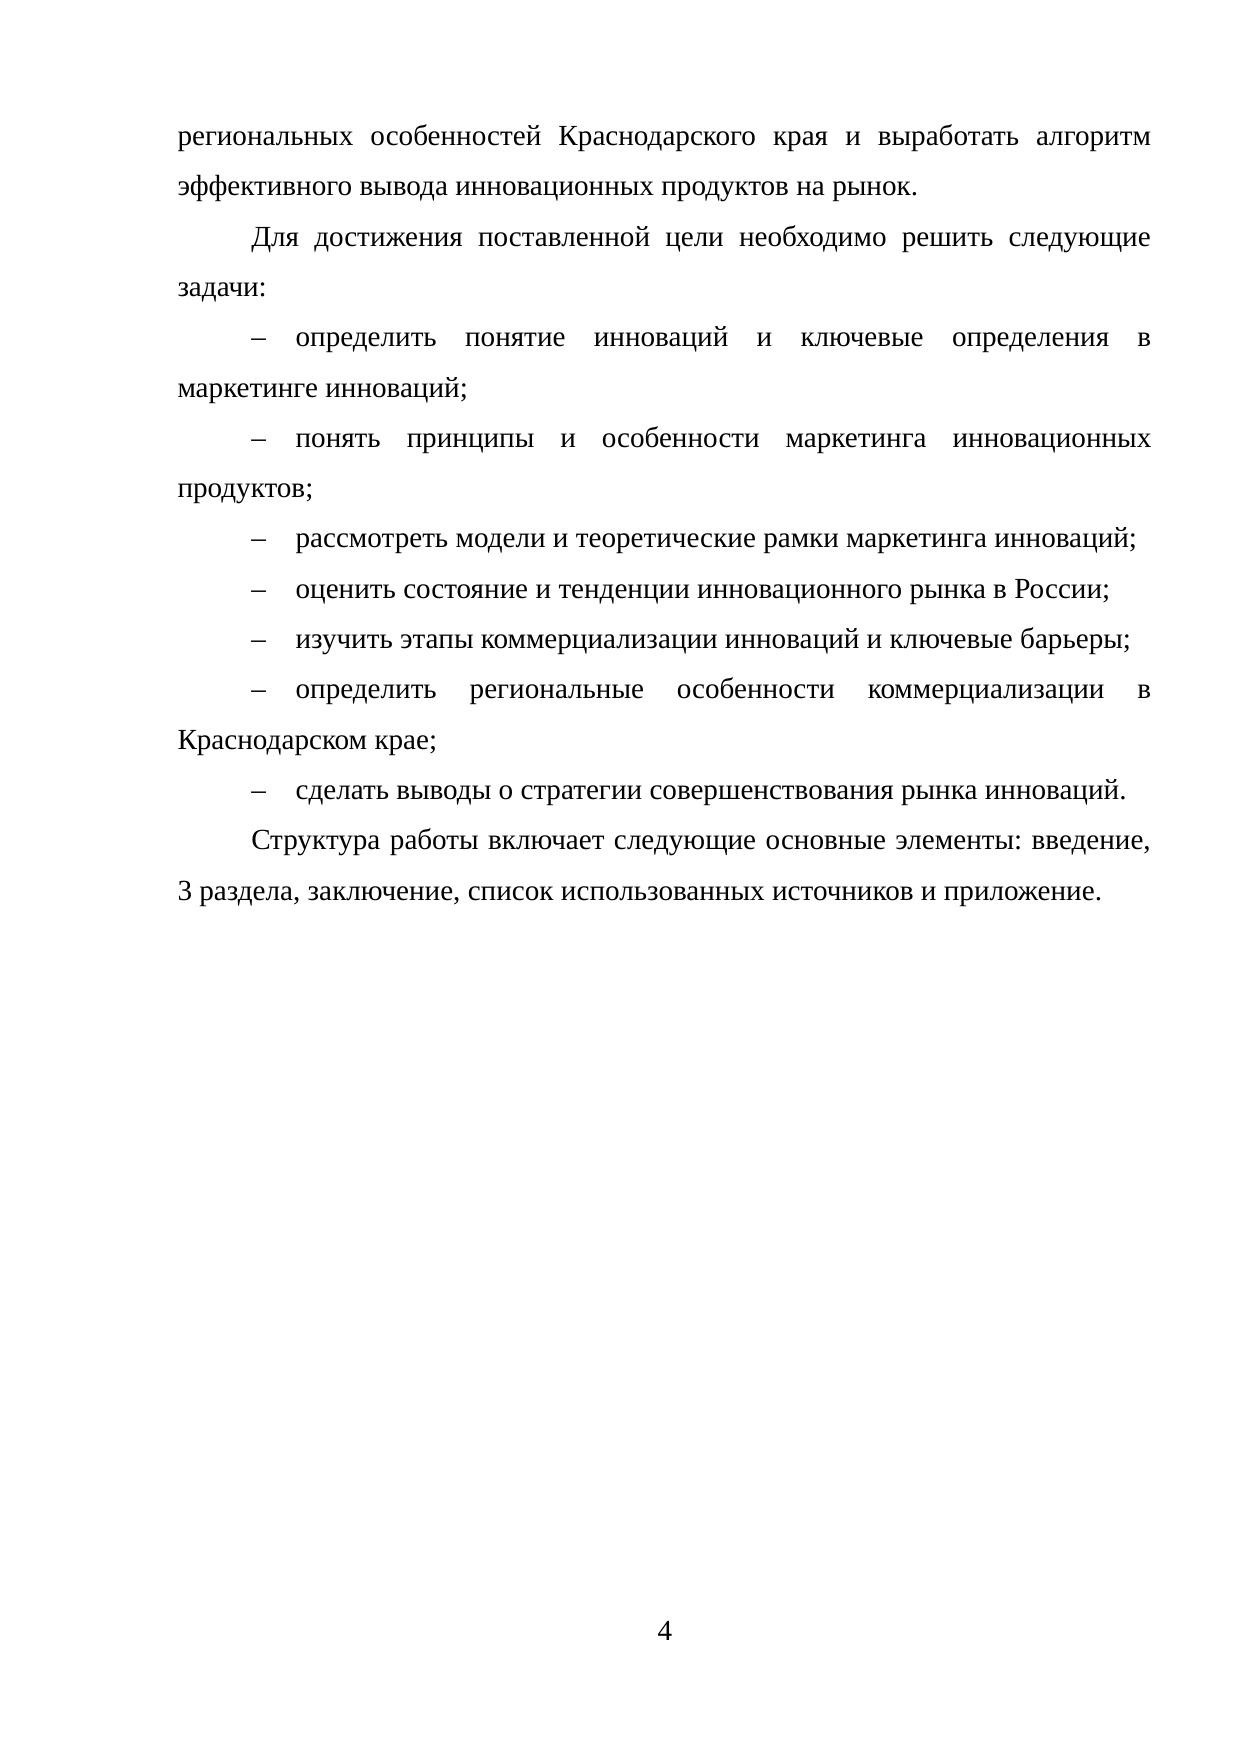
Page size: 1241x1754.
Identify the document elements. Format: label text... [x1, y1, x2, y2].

text Структура работы включает следующие основные элементы: введение, 3 раздела, заключение, список использованных источников и приложение. [177, 822, 1152, 906]
text оценить состояние и тенденции инновационного рынка в России; [177, 571, 1152, 604]
text понять принципы и особенности маркетинга инновационных продуктов; [177, 420, 1152, 504]
text определить региональные особенности коммерциализации в Краснодарском крае; [177, 672, 1152, 755]
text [177, 118, 1152, 202]
text Для достижения поставленной цели необходимо решить следующие задачи: [177, 219, 1152, 303]
text изучить этапы коммерциализации инноваций и ключевые барьеры; [177, 621, 1152, 655]
text определить понятие инноваций и ключевые определения в маркетинге инноваций; [177, 319, 1152, 403]
text сделать выводы о стратегии совершенствования рынка инноваций. [177, 772, 1152, 806]
text рассмотреть модели и теоретические рамки маркетинга инноваций; [177, 521, 1152, 554]
